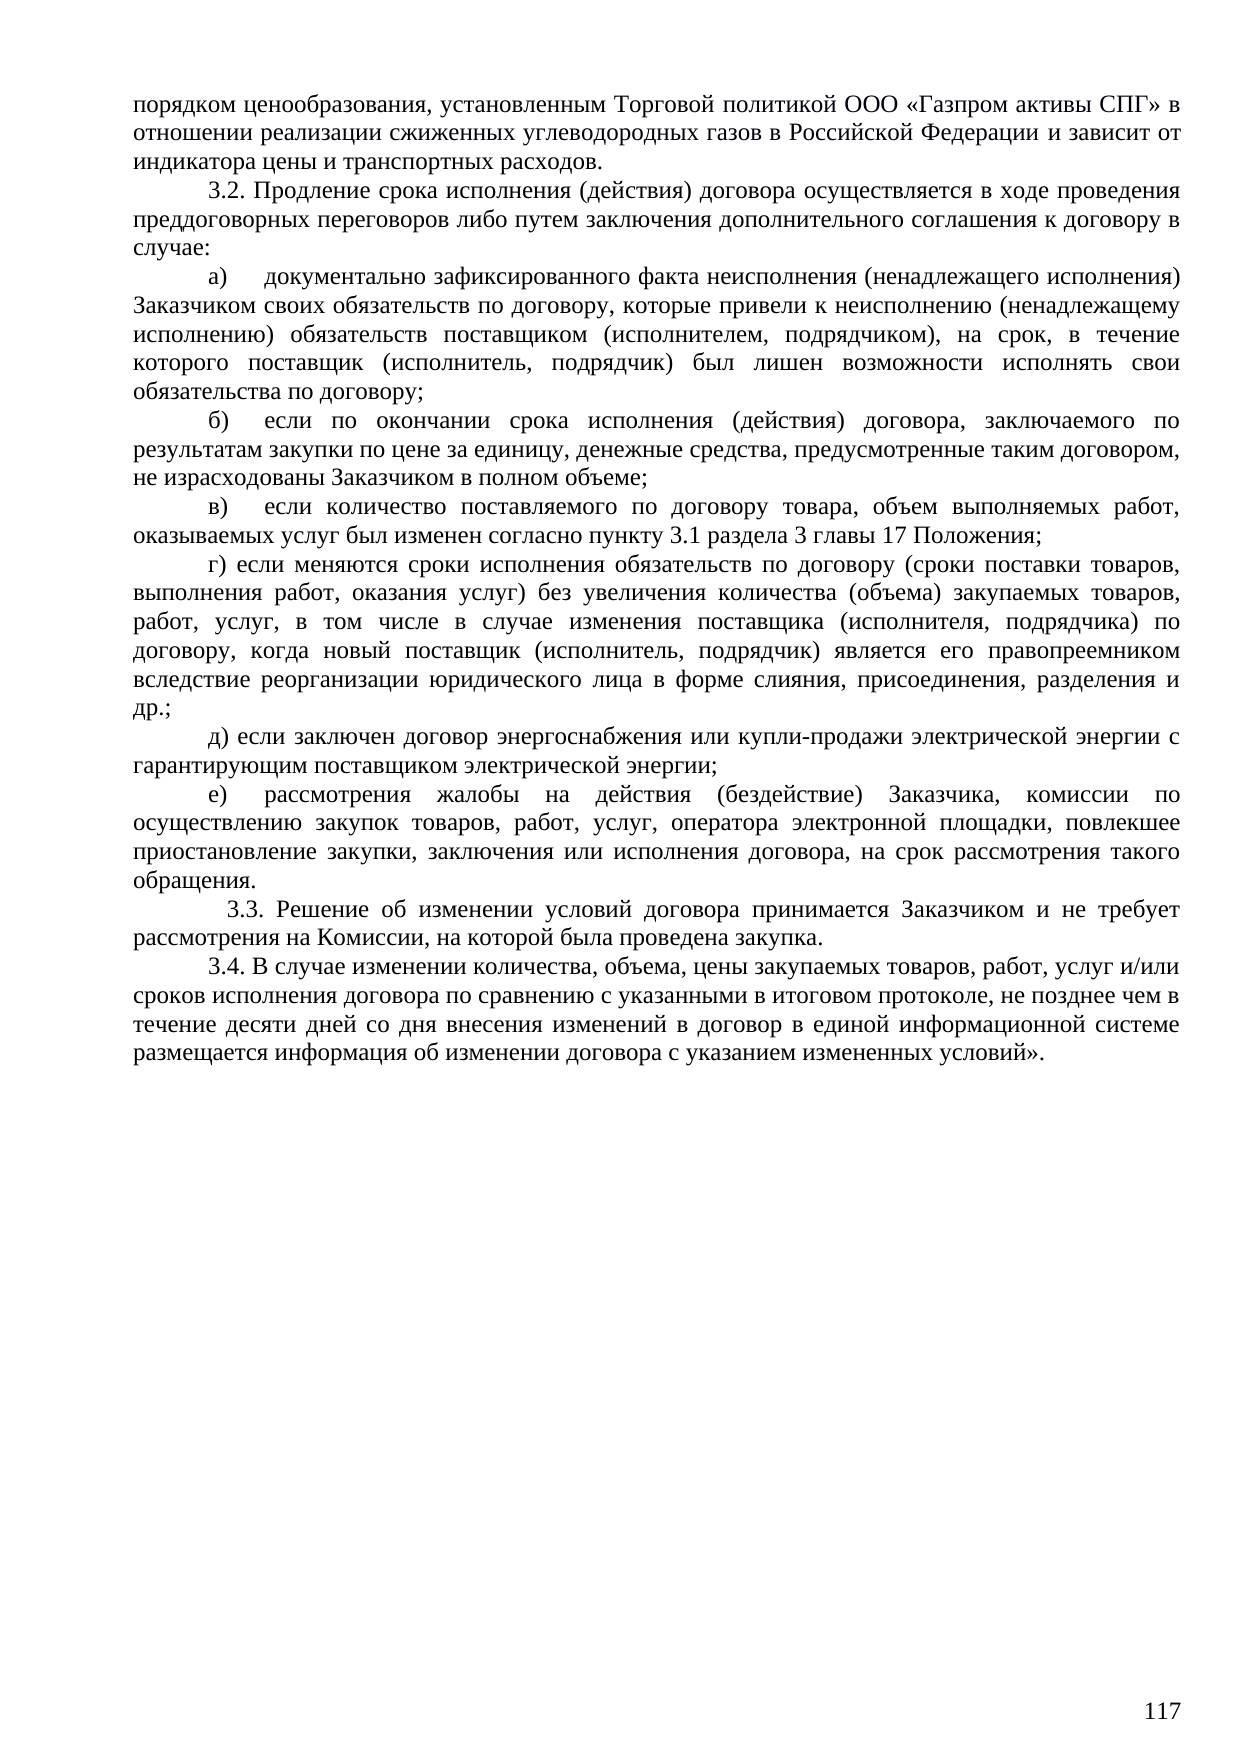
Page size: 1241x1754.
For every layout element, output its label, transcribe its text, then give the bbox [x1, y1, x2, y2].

text в) если количество поставляемого по договору товара, объем выполняемых работ, оказываемых услуг был изменен согласно пункту 3.1 раздела 3 главы 17 Положения; [133, 491, 1181, 549]
text 3.2. Продление срока исполнения (действия) договора осуществляется в ходе проведения преддоговорных переговоров либо путем заключения дополнительного соглашения к договору в случае: [133, 175, 1181, 261]
text а) документально зафиксированного факта неисполнения (ненадлежащего исполнения) Заказчиком своих обязательств по договору, которые привели к неисполнению (ненадлежащему исполнению) обязательств поставщиком (исполнителем, подрядчиком), на срок, в течение которого поставщик (исполнитель, подрядчик) был лишен возможности исполнять свои обязательства по договору; [133, 261, 1181, 405]
text е) рассмотрения жалобы на действия (бездействие) Заказчика, комиссии по осуществлению закупок товаров, работ, услуг, оператора электронной площадки, повлекшее приостановление закупки, заключения или исполнения договора, на срок рассмотрения такого обращения. [133, 779, 1181, 894]
text д) если заключен договор энергоснабжения или купли-продажи электрической энергии с гарантирующим поставщиком электрической энергии; [133, 721, 1181, 779]
text г) если меняются сроки исполнения обязательств по договору (сроки поставки товаров, выполнения работ, оказания услуг) без увеличения количества (объема) закупаемых товаров, работ, услуг, в том числе в случае изменения поставщика (исполнителя, подрядчика) по договору, когда новый поставщик (исполнитель, подрядчик) является его правопреемником вследствие реорганизации юридического лица в форме слияния, присоединения, разделения и др.; [133, 549, 1181, 721]
text 3.3. Решение об изменении условий договора принимается Заказчиком и не требует рассмотрения на Комиссии, на которой была проведена закупка. [133, 894, 1181, 951]
text б) если по окончании срока исполнения (действия) договора, заключаемого по результатам закупки по цене за единицу, денежные средства, предусмотренные таким договором, не израсходованы Заказчиком в полном объеме; [133, 405, 1181, 491]
text 3.4. В случае изменении количества, объема, цены закупаемых товаров, работ, услуг и/или сроков исполнения договора по сравнению с указанными в итоговом протоколе, не позднее чем в течение десяти дней со дня внесения изменений в договор в единой информационной системе размещается информация об изменении договора с указанием измененных условий». [133, 951, 1181, 1066]
